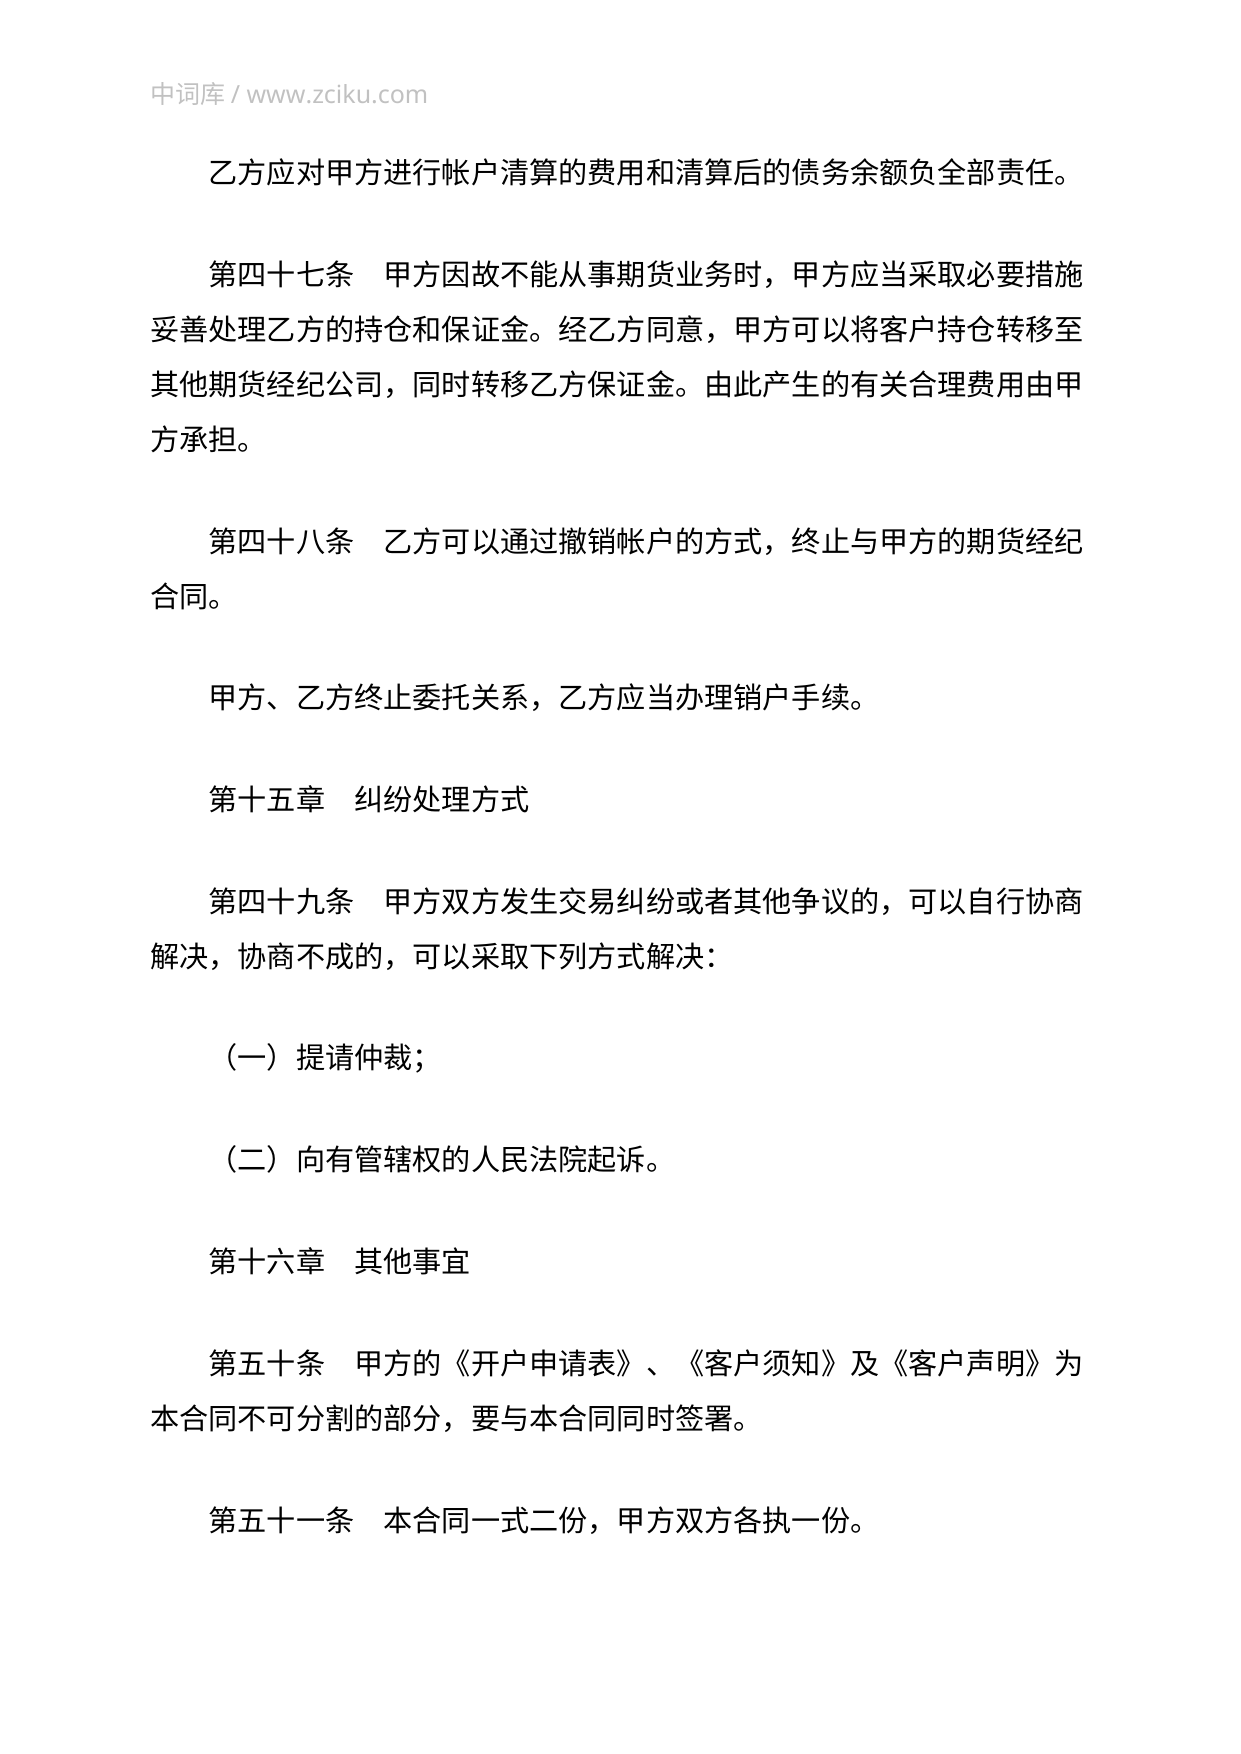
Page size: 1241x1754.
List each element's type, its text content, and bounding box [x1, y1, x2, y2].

text 第四十八条 乙方可以通过撤销帐户的方式，终止与甲方的期货经纪合同。 [150, 518, 1090, 615]
text 第五十条 甲方的《开户申请表》、《客户须知》及《客户声明》为本合同不可分割的部分，要与本合同同时签署。 [150, 1340, 1090, 1438]
text （一）提请仲裁； [150, 1035, 1090, 1077]
text 第十五章 纠纷处理方式 [150, 777, 1090, 819]
text 第十六章 其他事宜 [150, 1239, 1090, 1281]
text 第五十一条 本合同一式二份，甲方双方各执一份。 [150, 1497, 1090, 1539]
text 甲方、乙方终止委托关系，乙方应当办理销户手续。 [150, 675, 1090, 717]
text 第四十九条 甲方双方发生交易纠纷或者其他争议的，可以自行协商解决，协商不成的，可以采取下列方式解决： [150, 878, 1090, 976]
text 乙方应对甲方进行帐户清算的费用和清算后的债务余额负全部责任。 [150, 150, 1090, 192]
text （二）向有管辖权的人民法院起诉。 [150, 1137, 1090, 1179]
text 第四十七条 甲方因故不能从事期货业务时，甲方应当采取必要措施妥善处理乙方的持仓和保证金。经乙方同意，甲方可以将客户持仓转移至其他期货经纪公司，同时转移乙方保证金。由此产生的有关合理费用由甲方承担。 [150, 252, 1090, 459]
